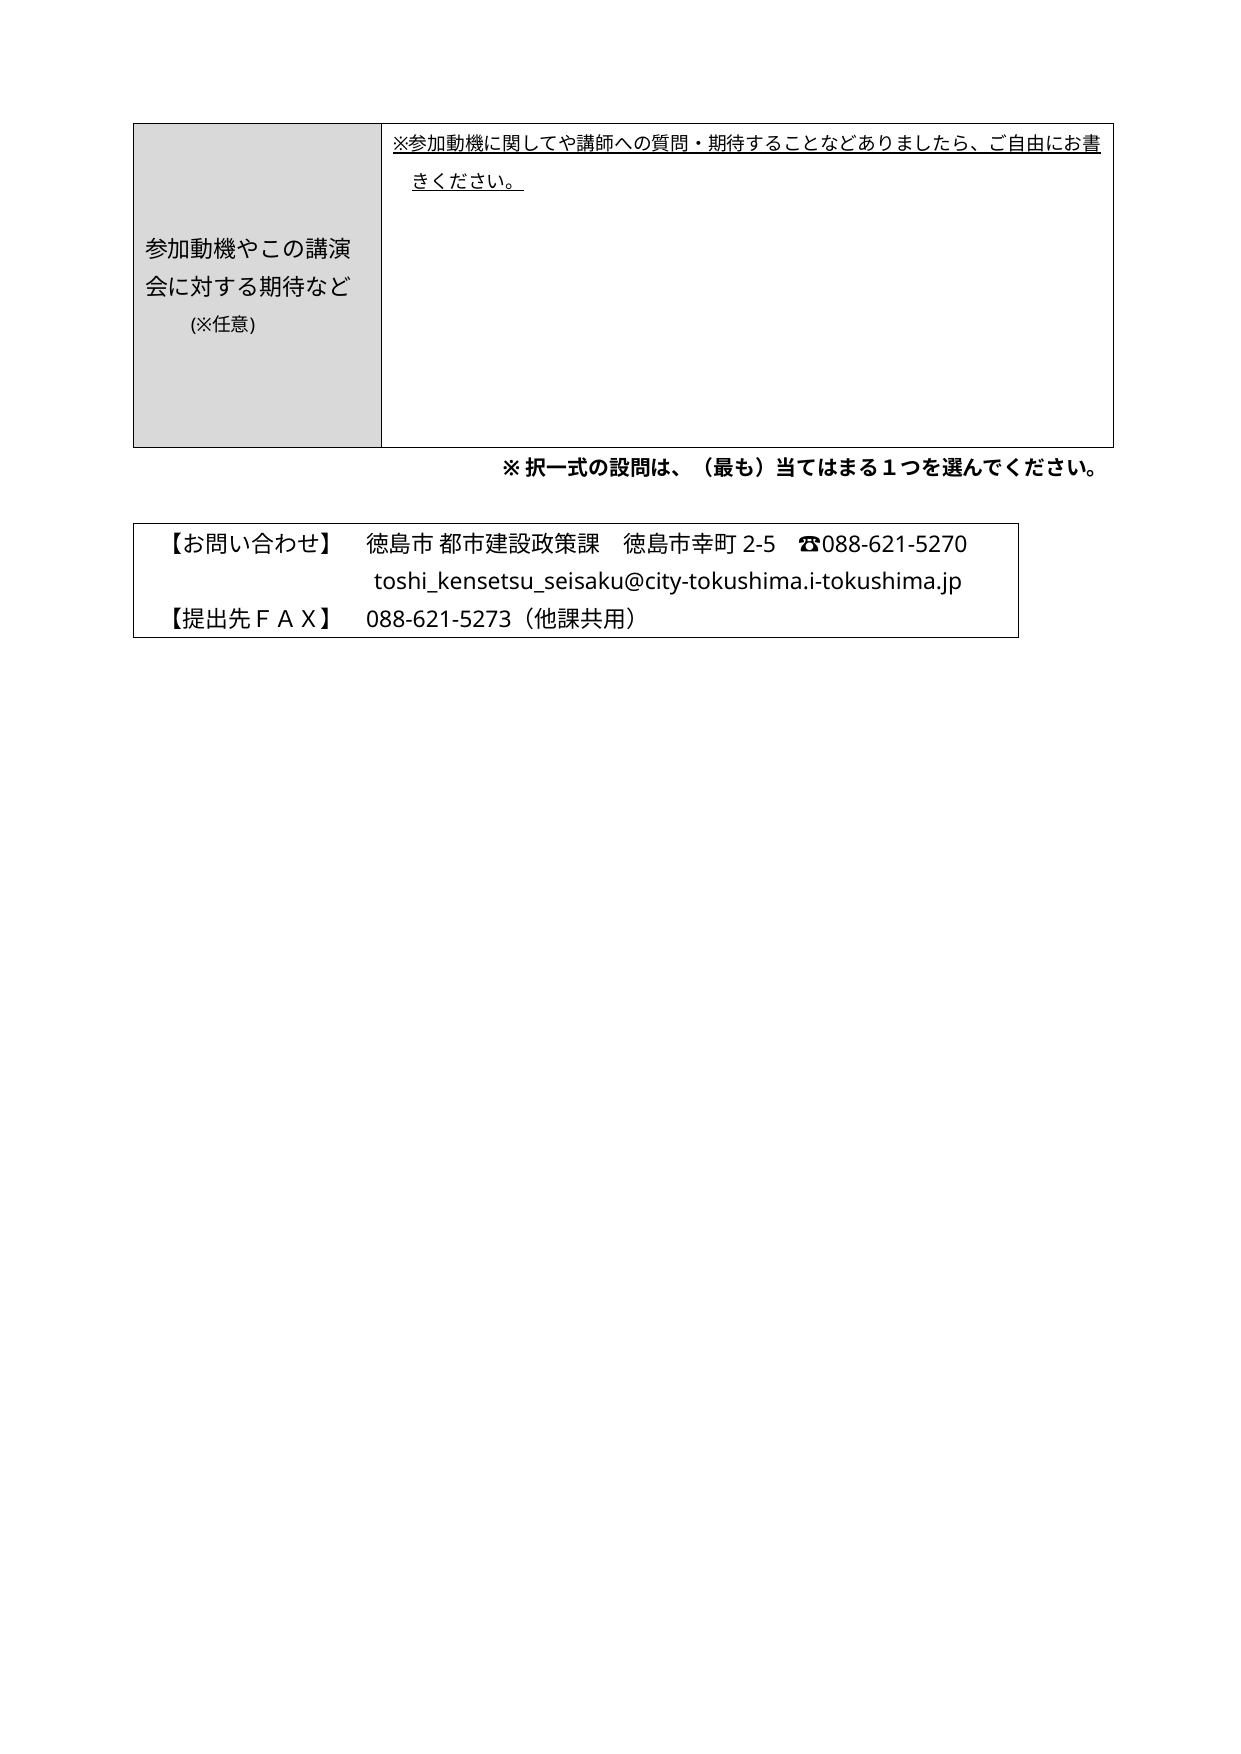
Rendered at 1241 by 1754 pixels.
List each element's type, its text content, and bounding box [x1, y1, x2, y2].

text ※ 択一式の設問は、（最も）当てはまる１つを選んでください。 [133, 448, 1107, 486]
table_cell 参加動機やこの講演会に対する期待など (※任意) [134, 124, 381, 447]
table_header 【お問い合わせ】 徳島市 都市建設政策課 徳島市幸町2-5 ☎088-621-5270 toshi_kensetsu_seisaku@city-tokushima.i-tokushima.jp 【提出先ＦＡＸ】 088-621-5273（他課共用） [134, 524, 1018, 637]
table_cell ※参加動機に関してや講師への質問・期待することなどありましたら、ご自由にお書きください。 [382, 124, 1113, 447]
